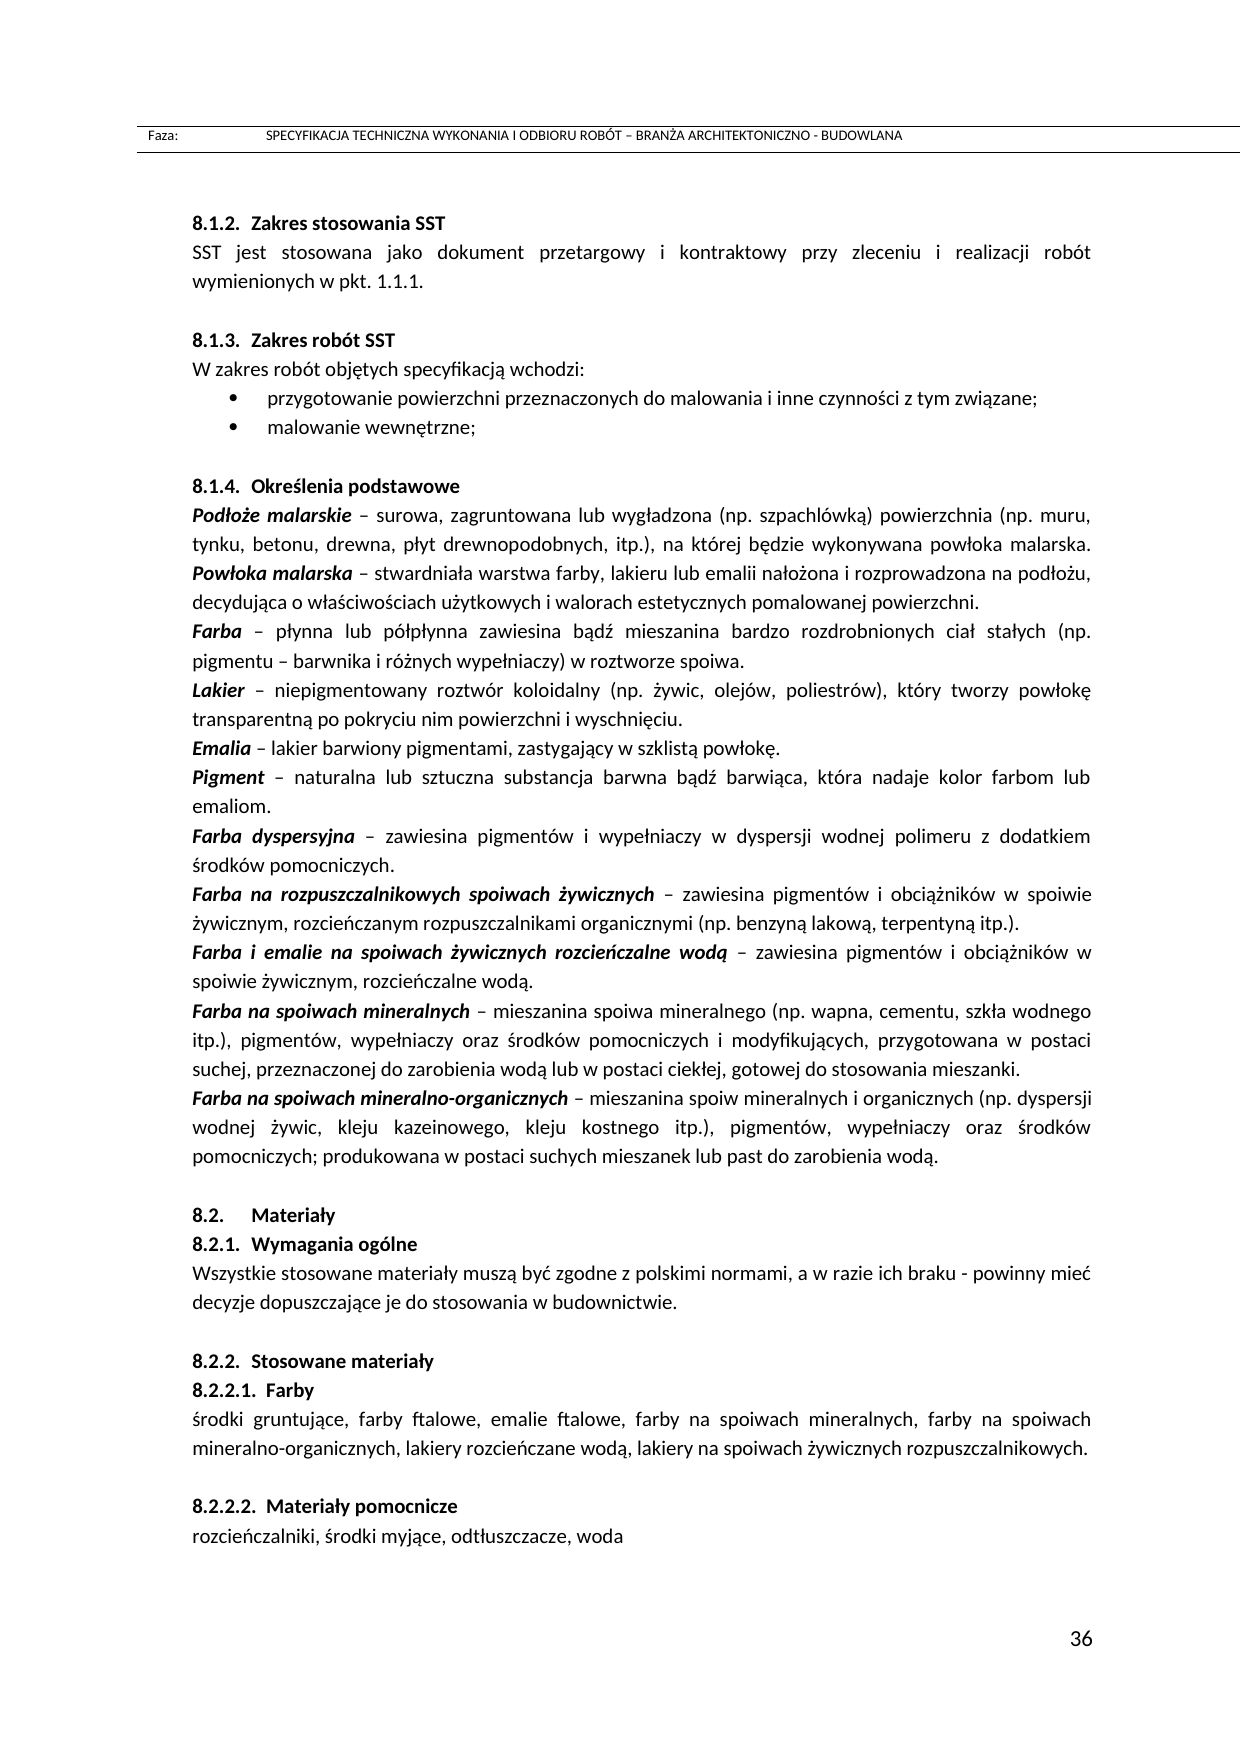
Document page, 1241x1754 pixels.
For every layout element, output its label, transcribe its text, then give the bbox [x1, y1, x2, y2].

text Pigment – naturalna lub sztuczna substancja barwna bądź barwiąca, która nadaje kolor farbom lub emaliom. [192, 764, 1093, 819]
text Farba i emalie na spoiwach żywicznych rozcieńczalne wodą – zawiesina pigmentów i obciążników w spoiwie żywicznym, rozcieńczalne wodą. [192, 939, 1093, 994]
list Określenia podstawowe [192, 473, 1093, 498]
list przygotowanie powierzchni przeznaczonych do malowania i inne czynności z tym związane; [229, 385, 1093, 411]
list Zakres stosowania SST [192, 210, 1093, 236]
text Farba na spoiwach mineralnych – mieszanina spoiwa mineralnego (np. wapna, cementu, szkła wodnego itp.), pigmentów, wypełniaczy oraz środków pomocniczych i modyfikujących, przygotowana w postaci suchej, przeznaczonej do zarobienia wodą lub w postaci ciekłej, gotowej do stosowania mieszanki. [192, 998, 1093, 1082]
text rozcieńczalniki, środki myjące, odtłuszczacze, woda [192, 1523, 1093, 1548]
text Farba – płynna lub półpłynna zawiesina bądź mieszanina bardzo rozdrobnionych ciał stałych (np. pigmentu – barwnika i różnych wypełniaczy) w roztworze spoiwa. [192, 619, 1093, 673]
text SST jest stosowana jako dokument przetargowy i kontraktowy przy zleceniu i realizacji robót wymienionych w pkt. 1.1.1. [192, 239, 1093, 294]
text Lakier – niepigmentowany roztwór koloidalny (np. żywic, olejów, poliestrów), który tworzy powłokę transparentną po pokryciu nim powierzchni i wyschnięciu. [192, 677, 1093, 732]
text środki gruntujące, farby ftalowe, emalie ftalowe, farby na spoiwach mineralnych, farby na spoiwach mineralno-organicznych, lakiery rozcieńczane wodą, lakiery na spoiwach żywicznych rozpuszczalnikowych. [192, 1406, 1093, 1461]
text Podłoże malarskie – surowa, zagruntowana lub wygładzona (np. szpachlówką) powierzchnia (np. muru, tynku, betonu, drewna, płyt drewnopodobnych, itp.), na której będzie wykonywana powłoka malarska. Powłoka malarska – stwardniała warstwa farby, lakieru lub emalii nałożona i rozprowadzona na podłożu, decydująca o właściwościach użytkowych i walorach estetycznych pomalowanej powierzchni. [192, 502, 1093, 615]
list Materiały [192, 1202, 1093, 1227]
text Wszystkie stosowane materiały muszą być zgodne z polskimi normami, a w razie ich braku - powinny mieć decyzje dopuszczające je do stosowania w budownictwie. [192, 1260, 1093, 1315]
list Stosowane materiały [192, 1348, 1093, 1373]
list Farby [192, 1377, 1093, 1402]
text Farba na rozpuszczalnikowych spoiwach żywicznych – zawiesina pigmentów i obciążników w spoiwie żywicznym, rozcieńczanym rozpuszczalnikami organicznymi (np. benzyną lakową, terpentyną itp.). [192, 881, 1093, 936]
list Materiały pomocnicze [192, 1494, 1093, 1519]
list Zakres robót SST [192, 327, 1093, 352]
list Wymagania ogólne [192, 1231, 1093, 1257]
text Emalia – lakier barwiony pigmentami, zastygający w szklistą powłokę. [192, 735, 1093, 761]
text W zakres robót objętych specyfikacją wchodzi: [192, 356, 1093, 382]
text Farba na spoiwach mineralno-organicznych – mieszanina spoiw mineralnych i organicznych (np. dyspersji wodnej żywic, kleju kazeinowego, kleju kostnego itp.), pigmentów, wypełniaczy oraz środków pomocniczych; produkowana w postaci suchych mieszanek lub past do zarobienia wodą. [192, 1085, 1093, 1169]
text Farba dyspersyjna – zawiesina pigmentów i wypełniaczy w dyspersji wodnej polimeru z dodatkiem środków pomocniczych. [192, 823, 1093, 877]
list malowanie wewnętrzne; [229, 414, 1093, 440]
